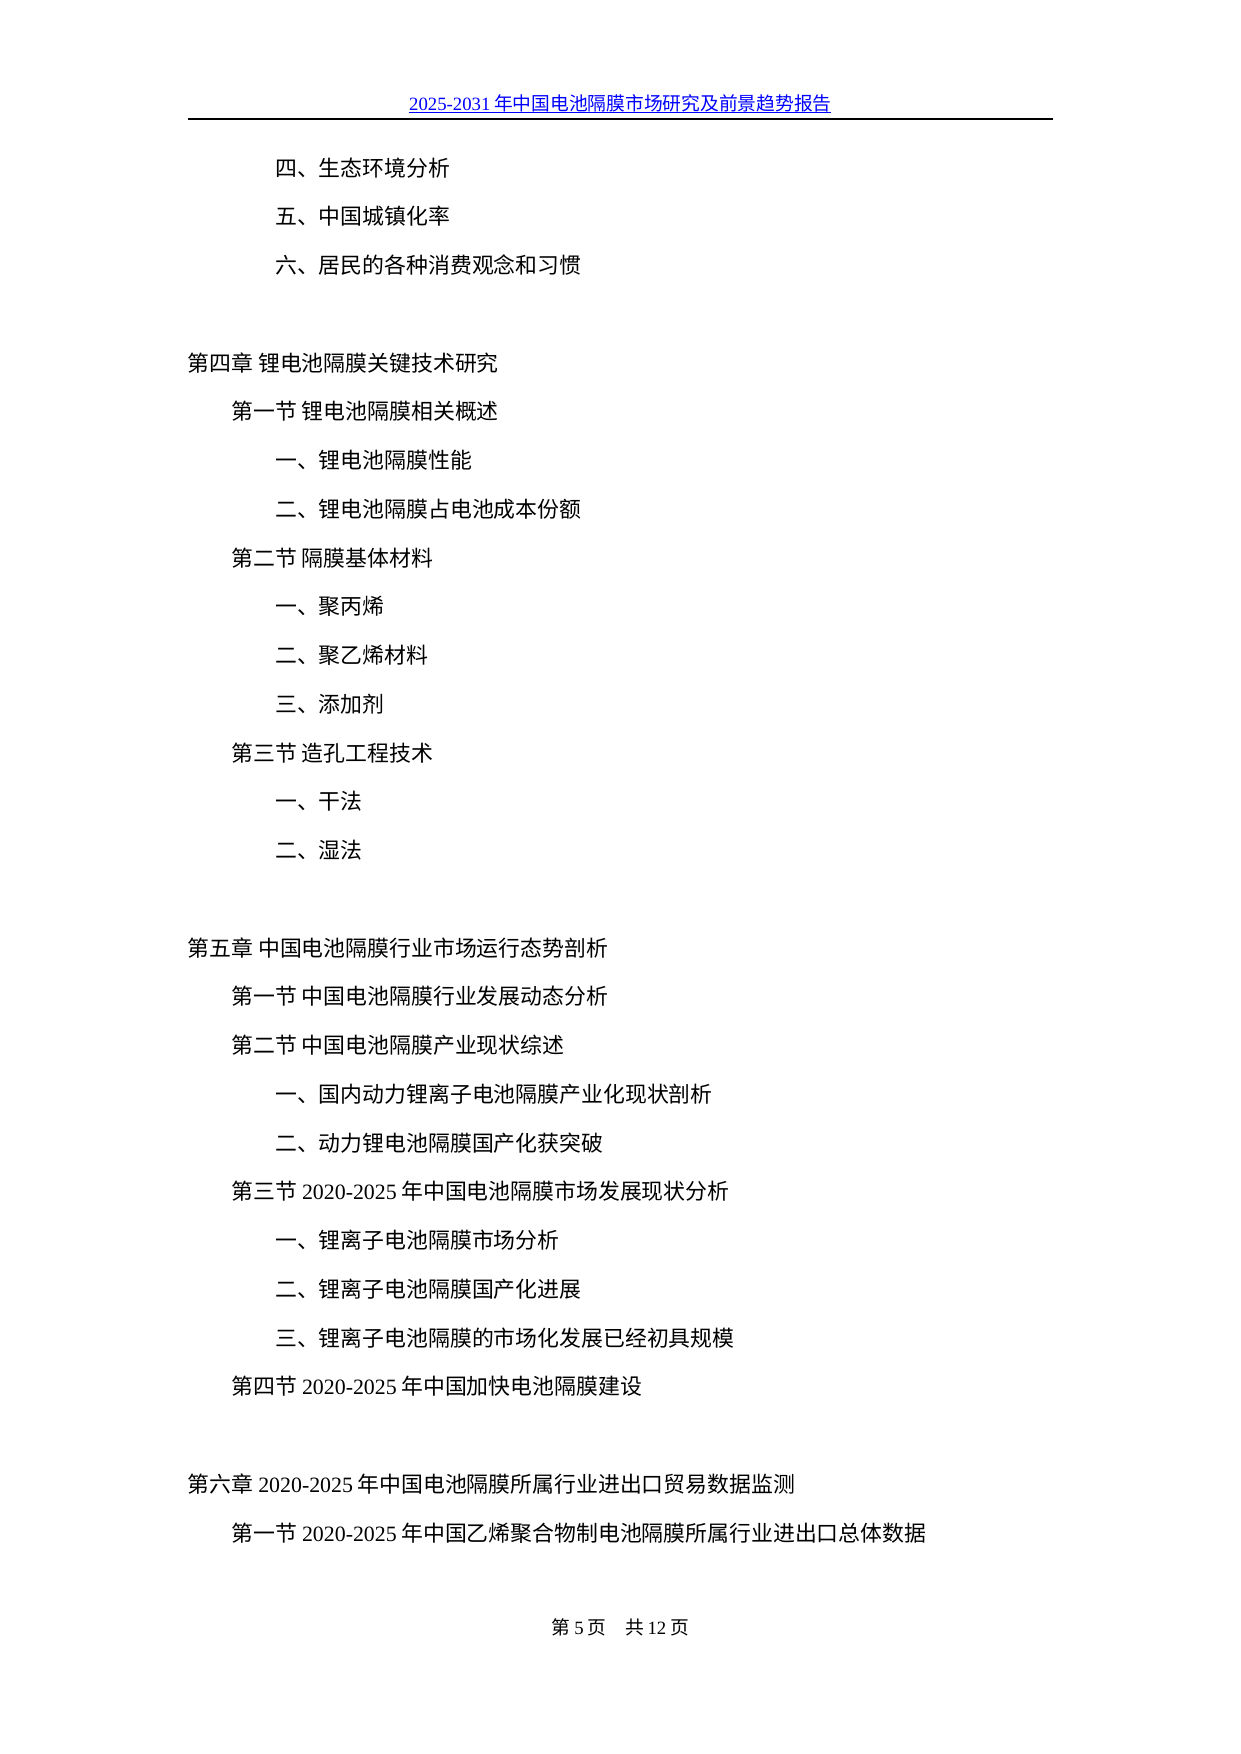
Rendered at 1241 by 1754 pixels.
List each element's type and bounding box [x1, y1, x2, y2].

text [187, 150, 1053, 1548]
